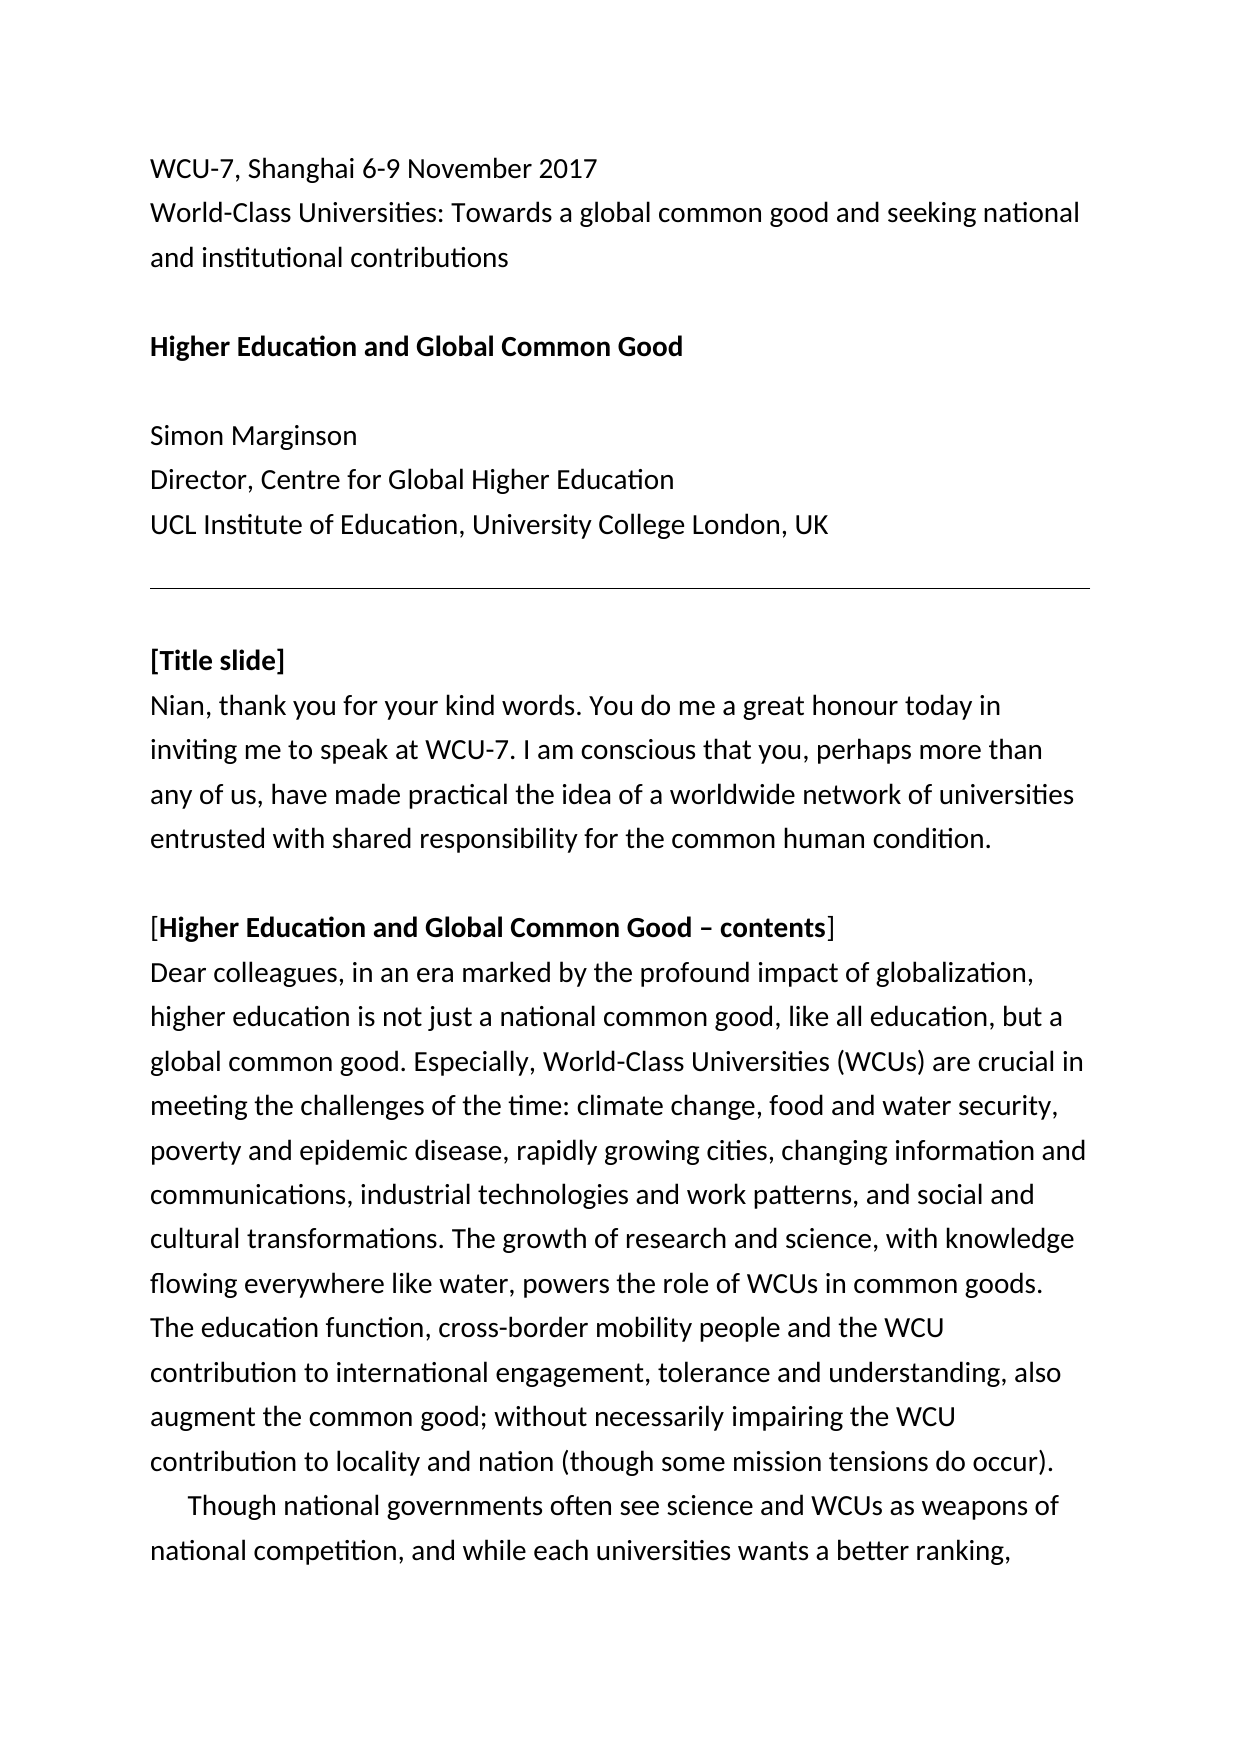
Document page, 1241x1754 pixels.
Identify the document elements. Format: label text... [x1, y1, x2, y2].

text World-Class Universities: Towards a global common good and seeking national and institutional contributions [150, 194, 1090, 274]
text Higher Education and Global Common Good [150, 328, 1090, 363]
text UCL Institute of Education, University College London, UK [150, 506, 1090, 541]
text Dear colleagues, in an era marked by the profound impact of globalization, higher education is not just a national common good, like all education, but a global common good. Especially, World-Class Universities (WCUs) are crucial in meeting the challenges of the time: climate change, food and water security, poverty and epidemic disease, rapidly growing cities, changing information and communications, industrial technologies and work patterns, and social and cultural transformations. The growth of research and science, with knowledge flowing everywhere like water, powers the role of WCUs in common goods. The education function, cross-border mobility people and the WCU contribution to international engagement, tolerance and understanding, also augment the common good; without necessarily impairing the WCU contribution to locality and nation (though some mission tensions do occur). [150, 954, 1090, 1479]
text Simon Marginson [150, 417, 1090, 452]
text WCU-7, Shanghai 6-9 November 2017 [150, 150, 1090, 186]
text [Higher Education and Global Common Good – contents] [150, 909, 1090, 945]
text Director, Centre for Global Higher Education [150, 461, 1090, 497]
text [150, 1487, 1090, 1568]
text Nian, thank you for your kind words. You do me a great honour today in inviting me to speak at WCU-7. I am conscious that you, perhaps more than any of us, have made practical the idea of a worldwide network of universities entrusted with shared responsibility for the common human condition. [150, 687, 1090, 856]
text [Title slide] [150, 642, 1090, 678]
